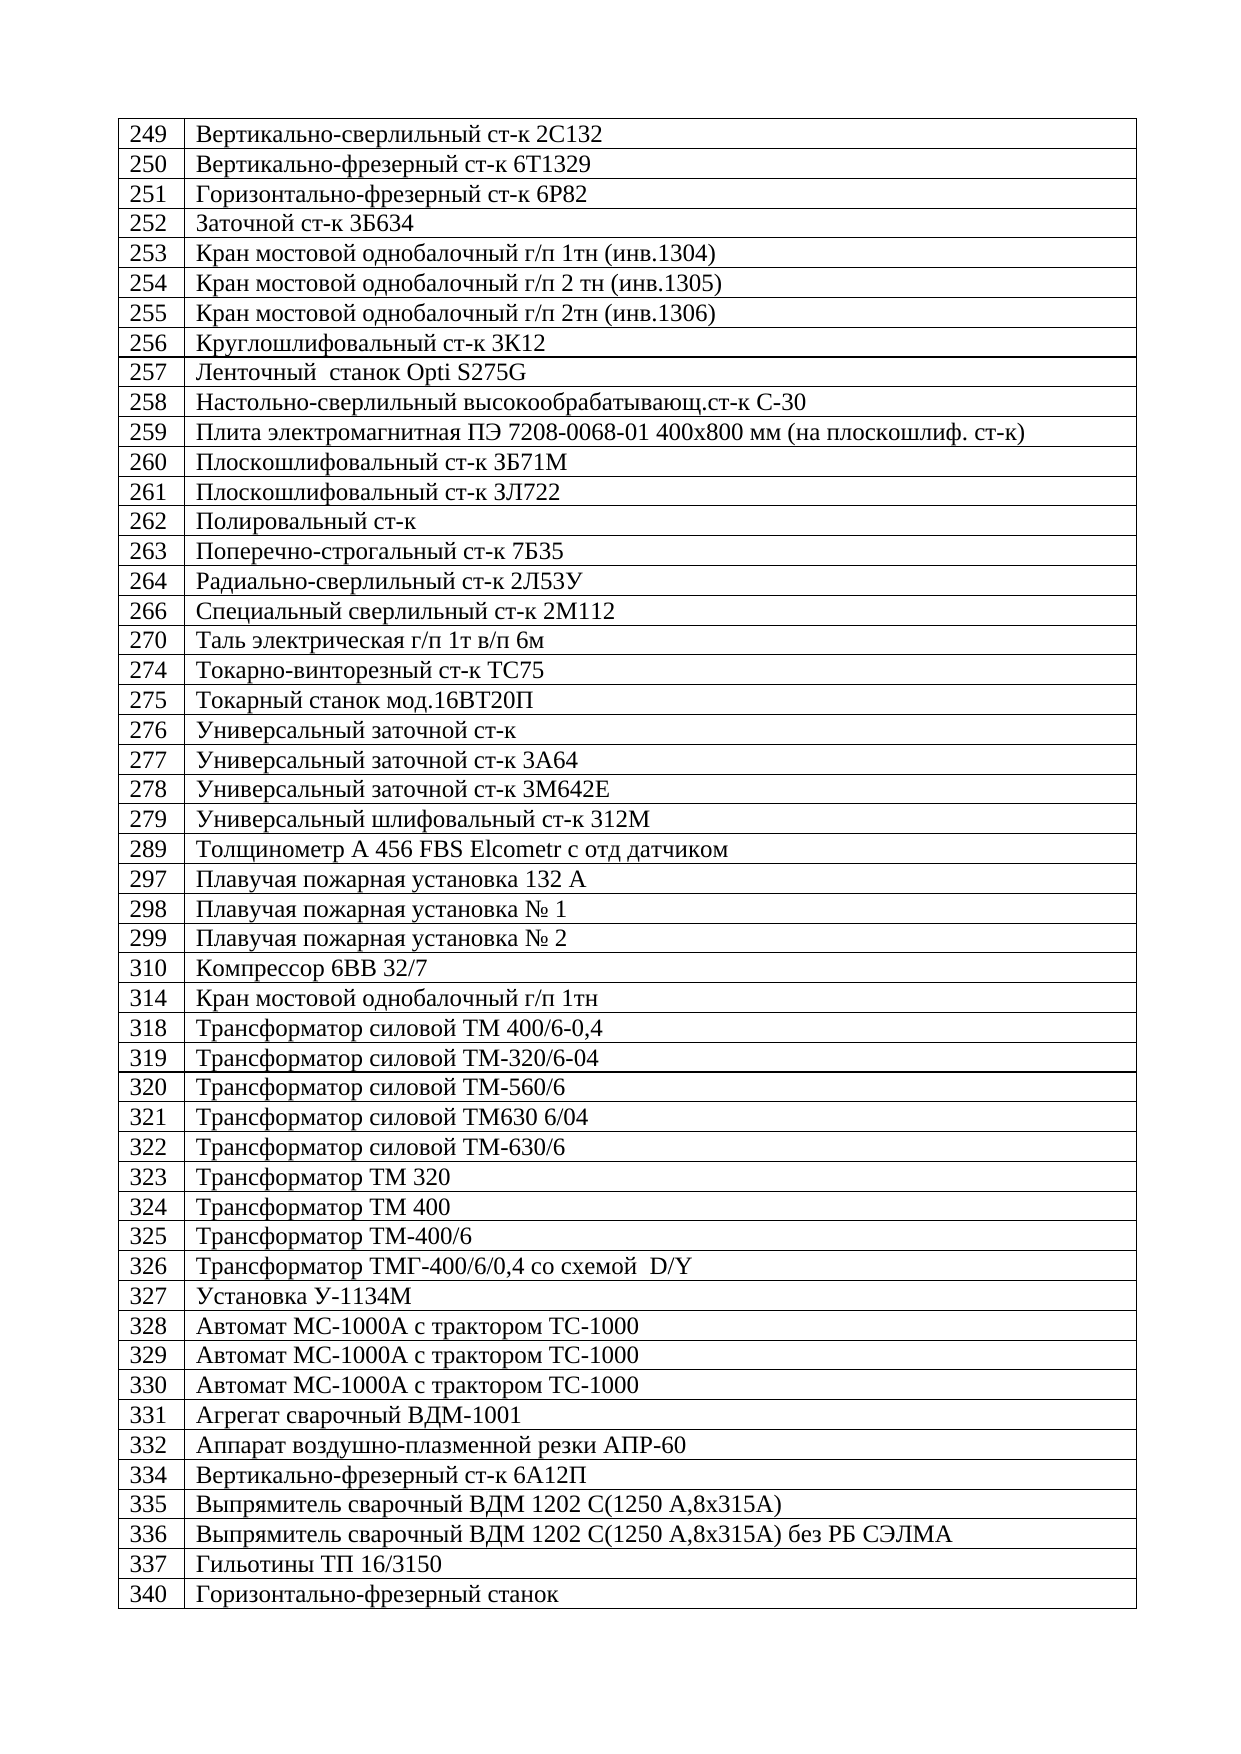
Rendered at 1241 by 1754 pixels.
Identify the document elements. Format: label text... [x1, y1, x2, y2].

table_cell Полировальный ст-к [185, 506, 1136, 535]
table_cell Трансформатор силовой ТМ-320/6-04 [185, 1043, 1136, 1071]
table_cell 326 [119, 1251, 184, 1280]
table_cell Автомат МС-1000А с трактором ТС-1000 [185, 1311, 1136, 1339]
table_cell Настольно-сверлильный высокообрабатывающ.ст-к С-30 [185, 387, 1136, 416]
table_cell 255 [119, 298, 184, 327]
table_cell Трансформатор ТМ 320 [185, 1162, 1136, 1191]
table_cell 310 [119, 953, 184, 982]
table_cell 298 [119, 894, 184, 922]
table_cell Вертикально-фрезерный ст-к 6Т1329 [185, 149, 1136, 178]
table_cell 337 [119, 1549, 184, 1578]
table_cell 256 [119, 328, 184, 356]
table_cell 336 [119, 1519, 184, 1548]
table_cell 258 [119, 387, 184, 416]
table_cell 331 [119, 1400, 184, 1429]
table_cell Плоскошлифовальный ст-к ЗЛ722 [185, 477, 1136, 505]
table_cell Ленточный станок Opti S275G [185, 358, 1136, 386]
table_cell Автомат МС-1000А с трактором ТС-1000 [185, 1341, 1136, 1369]
table_cell Трансформатор силовой ТМ-560/6 [185, 1073, 1136, 1101]
table_cell Компрессор 6ВВ 32/7 [185, 953, 1136, 982]
table_cell 320 [119, 1073, 184, 1101]
table_cell Токарно-винторезный ст-к ТС75 [185, 655, 1136, 684]
table_cell 249 [119, 119, 184, 148]
table_cell 332 [119, 1430, 184, 1459]
table_cell Универсальный шлифовальный ст-к 312М [185, 804, 1136, 833]
table_cell 263 [119, 536, 184, 565]
table_cell Плоскошлифовальный ст-к ЗБ71М [185, 447, 1136, 476]
table_cell Выпрямитель сварочный ВДМ 1202 С(1250 А,8х315А) без РБ СЭЛМА [185, 1519, 1136, 1548]
table_cell Трансформатор ТМ 400 [185, 1192, 1136, 1220]
table_cell 319 [119, 1043, 184, 1071]
table_cell Выпрямитель сварочный ВДМ 1202 С(1250 А,8х315А) [185, 1490, 1136, 1518]
table_cell Толщинометр А 456 FBS Elcometr с отд датчиком [185, 834, 1136, 863]
table_cell 340 [119, 1579, 184, 1608]
table_cell Аппарат воздушно-плазменной резки АПР-60 [185, 1430, 1136, 1459]
table_cell 297 [119, 864, 184, 893]
table_cell 335 [119, 1490, 184, 1518]
table_cell Горизонтально-фрезерный ст-к 6Р82 [185, 179, 1136, 207]
table_cell 270 [119, 626, 184, 654]
table_cell 260 [119, 447, 184, 476]
table_cell 277 [119, 745, 184, 773]
table_cell Плита электромагнитная ПЭ 7208-0068-01 400х800 мм (на плоскошлиф. ст-к) [185, 417, 1136, 446]
table_cell Кран мостовой однобалочный г/п 1тн [185, 983, 1136, 1012]
table_cell 328 [119, 1311, 184, 1339]
table_cell Токарный станок мод.16ВТ20П [185, 685, 1136, 714]
table_cell Трансформатор силовой ТМ 400/6-0,4 [185, 1013, 1136, 1042]
table_cell Плавучая пожарная установка № 2 [185, 924, 1136, 952]
table_cell 289 [119, 834, 184, 863]
table_cell 323 [119, 1162, 184, 1191]
table_cell 279 [119, 804, 184, 833]
table_cell Вертикально-фрезерный ст-к 6А12П [185, 1460, 1136, 1488]
table_cell Трансформатор силовой ТМ630 6/04 [185, 1102, 1136, 1131]
table_cell 259 [119, 417, 184, 446]
table_cell 325 [119, 1221, 184, 1250]
table_cell Автомат МС-1000А с трактором ТС-1000 [185, 1370, 1136, 1399]
table_cell 314 [119, 983, 184, 1012]
table_cell 276 [119, 715, 184, 744]
table_cell Трансформатор силовой ТМ-630/6 [185, 1132, 1136, 1161]
table_cell 321 [119, 1102, 184, 1131]
table_cell Поперечно-строгальный ст-к 7Б35 [185, 536, 1136, 565]
table_cell Специальный сверлильный ст-к 2М112 [185, 596, 1136, 624]
table_cell 329 [119, 1341, 184, 1369]
table_cell Кран мостовой однобалочный г/п 1тн (инв.1304) [185, 238, 1136, 267]
table_cell 330 [119, 1370, 184, 1399]
table_cell 252 [119, 209, 184, 237]
table_cell 322 [119, 1132, 184, 1161]
table_cell 257 [119, 358, 184, 386]
table_cell Трансформатор ТМГ-400/6/0,4 со схемой D/Y [185, 1251, 1136, 1280]
table_cell 264 [119, 566, 184, 595]
table_cell Радиально-сверлильный ст-к 2Л53У [185, 566, 1136, 595]
table_cell 299 [119, 924, 184, 952]
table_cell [185, 119, 1136, 148]
table_cell Заточной ст-к 3Б634 [185, 209, 1136, 237]
table_cell Трансформатор ТМ-400/6 [185, 1221, 1136, 1250]
table_cell Гильотины ТП 16/3150 [185, 1549, 1136, 1578]
table_cell 262 [119, 506, 184, 535]
table_cell Агрегат сварочный ВДМ-1001 [185, 1400, 1136, 1429]
table_cell Плавучая пожарная установка № 1 [185, 894, 1136, 922]
table_cell 251 [119, 179, 184, 207]
table_cell 324 [119, 1192, 184, 1220]
table_cell 334 [119, 1460, 184, 1488]
table_cell Плавучая пожарная установка 132 А [185, 864, 1136, 893]
table_cell Кран мостовой однобалочный г/п 2 тн (инв.1305) [185, 268, 1136, 297]
table_cell Кран мостовой однобалочный г/п 2тн (инв.1306) [185, 298, 1136, 327]
table_cell 254 [119, 268, 184, 297]
table_cell Таль электрическая г/п 1т в/п 6м [185, 626, 1136, 654]
table_cell Круглошлифовальный ст-к 3К12 [185, 328, 1136, 356]
table_cell 274 [119, 655, 184, 684]
table_cell 250 [119, 149, 184, 178]
table_cell 266 [119, 596, 184, 624]
table_cell 253 [119, 238, 184, 267]
table_cell 327 [119, 1281, 184, 1310]
table_cell Универсальный заточной ст-к [185, 715, 1136, 744]
table_cell Универсальный заточной ст-к 3А64 [185, 745, 1136, 773]
table_cell Установка У-1134М [185, 1281, 1136, 1310]
table_cell Горизонтально-фрезерный станок [185, 1579, 1136, 1608]
table_cell 261 [119, 477, 184, 505]
table_cell 318 [119, 1013, 184, 1042]
table_cell 278 [119, 775, 184, 803]
table_cell 275 [119, 685, 184, 714]
table_cell Универсальный заточной ст-к 3М642Е [185, 775, 1136, 803]
